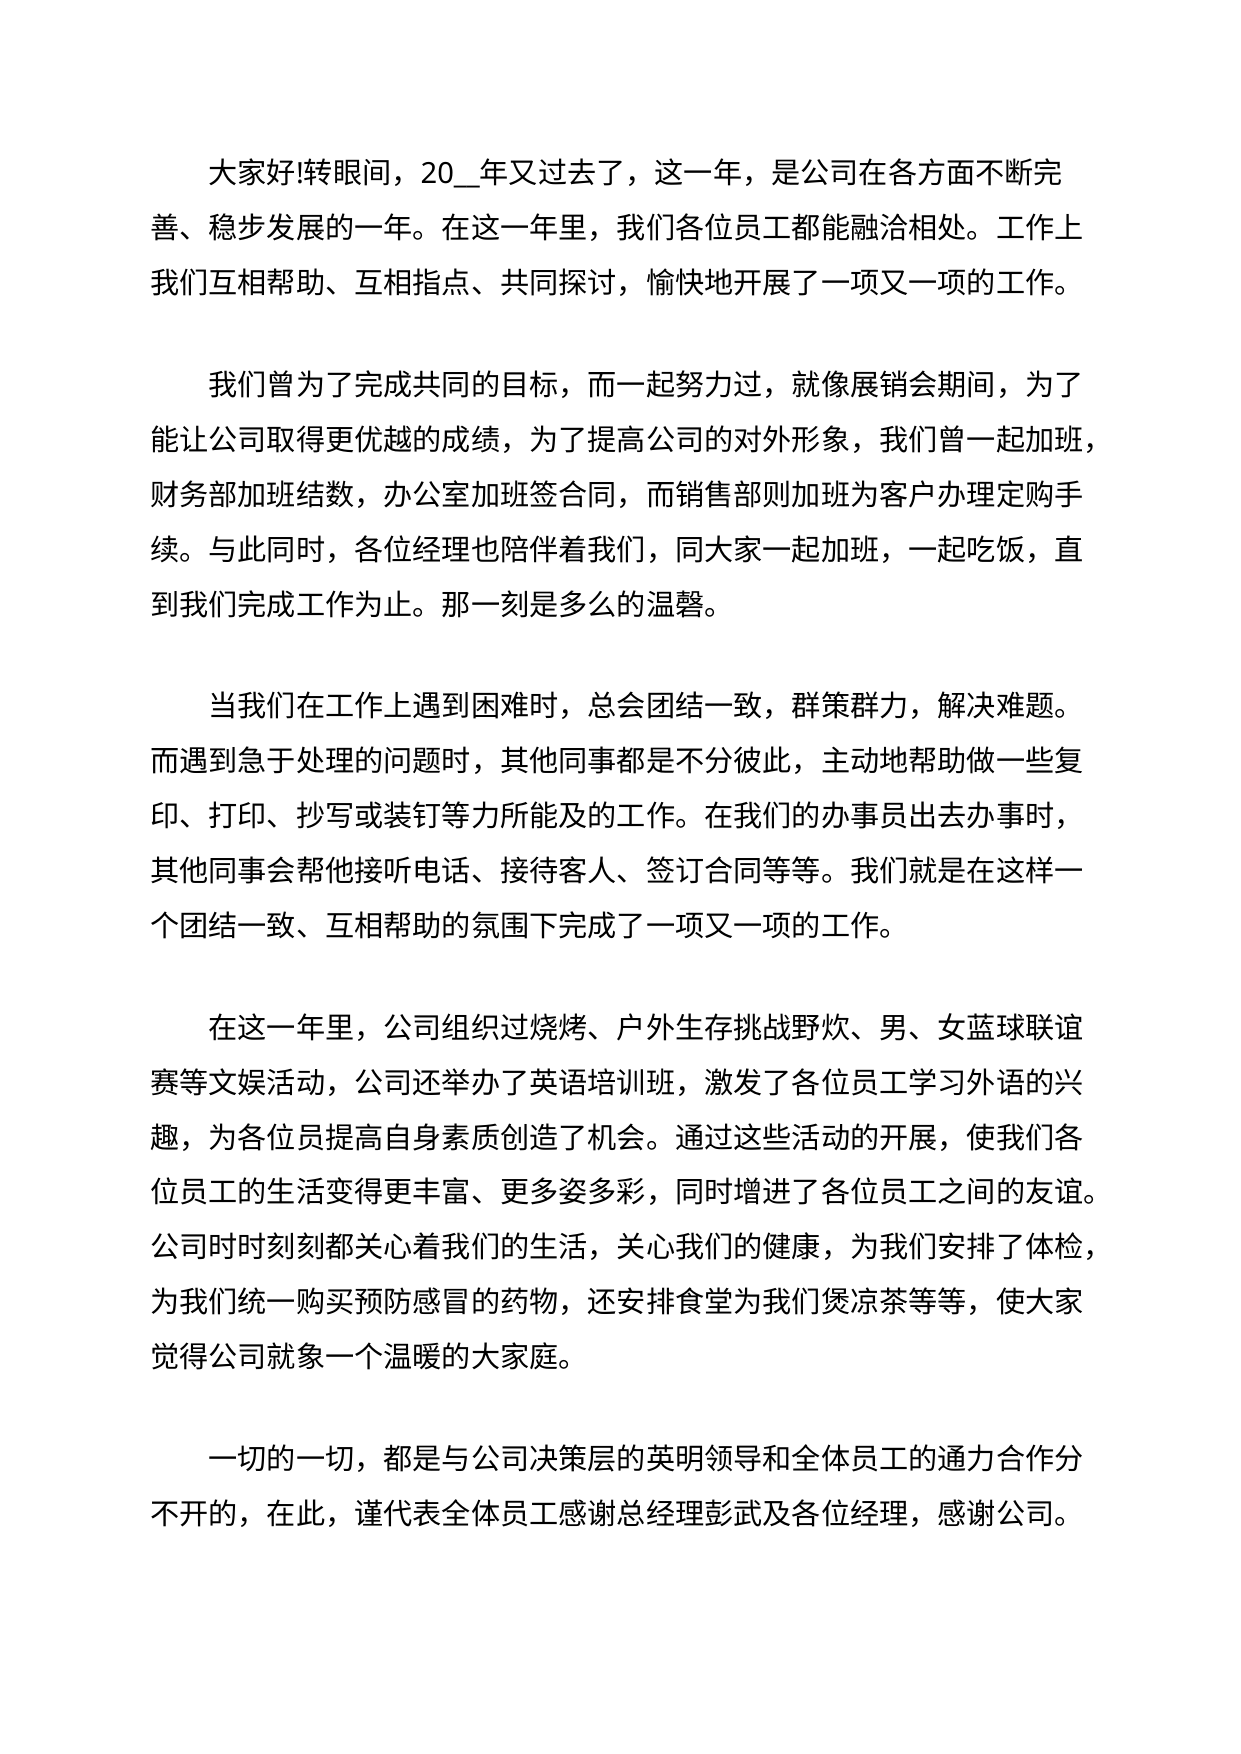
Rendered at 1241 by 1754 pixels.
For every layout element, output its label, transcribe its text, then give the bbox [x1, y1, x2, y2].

text 大家好!转眼间，20__年又过去了，这一年，是公司在各方面不断完善、稳步发展的一年。在这一年里，我们各位员工都能融洽相处。工作上我们互相帮助、互相指点、共同探讨，愉快地开展了一项又一项的工作。 [150, 150, 1090, 302]
text 当我们在工作上遇到困难时，总会团结一致，群策群力，解决难题。而遇到急于处理的问题时，其他同事都是不分彼此，主动地帮助做一些复印、打印、抄写或装钉等力所能及的工作。在我们的办事员出去办事时，其他同事会帮他接听电话、接待客人、签订合同等等。我们就是在这样一个团结一致、互相帮助的氛围下完成了一项又一项的工作。 [150, 683, 1090, 945]
text 一切的一切，都是与公司决策层的英明领导和全体员工的通力合作分不开的，在此，谨代表全体员工感谢总经理彭武及各位经理，感谢公司。 [150, 1436, 1090, 1533]
text 我们曾为了完成共同的目标，而一起努力过，就像展销会期间，为了能让公司取得更优越的成绩，为了提高公司的对外形象，我们曾一起加班，财务部加班结数，办公室加班签合同，而销售部则加班为客户办理定购手续。与此同时，各位经理也陪伴着我们，同大家一起加班，一起吃饭，直到我们完成工作为止。那一刻是多么的温磬。 [150, 362, 1090, 623]
text 在这一年里，公司组织过烧烤、户外生存挑战野炊、男、女蓝球联谊赛等文娱活动，公司还举办了英语培训班，激发了各位员工学习外语的兴趣，为各位员提高自身素质创造了机会。通过这些活动的开展，使我们各位员工的生活变得更丰富、更多姿多彩，同时增进了各位员工之间的友谊。公司时时刻刻都关心着我们的生活，关心我们的健康，为我们安排了体检，为我们统一购买预防感冒的药物，还安排食堂为我们煲凉茶等等，使大家觉得公司就象一个温暖的大家庭。 [150, 1004, 1090, 1376]
